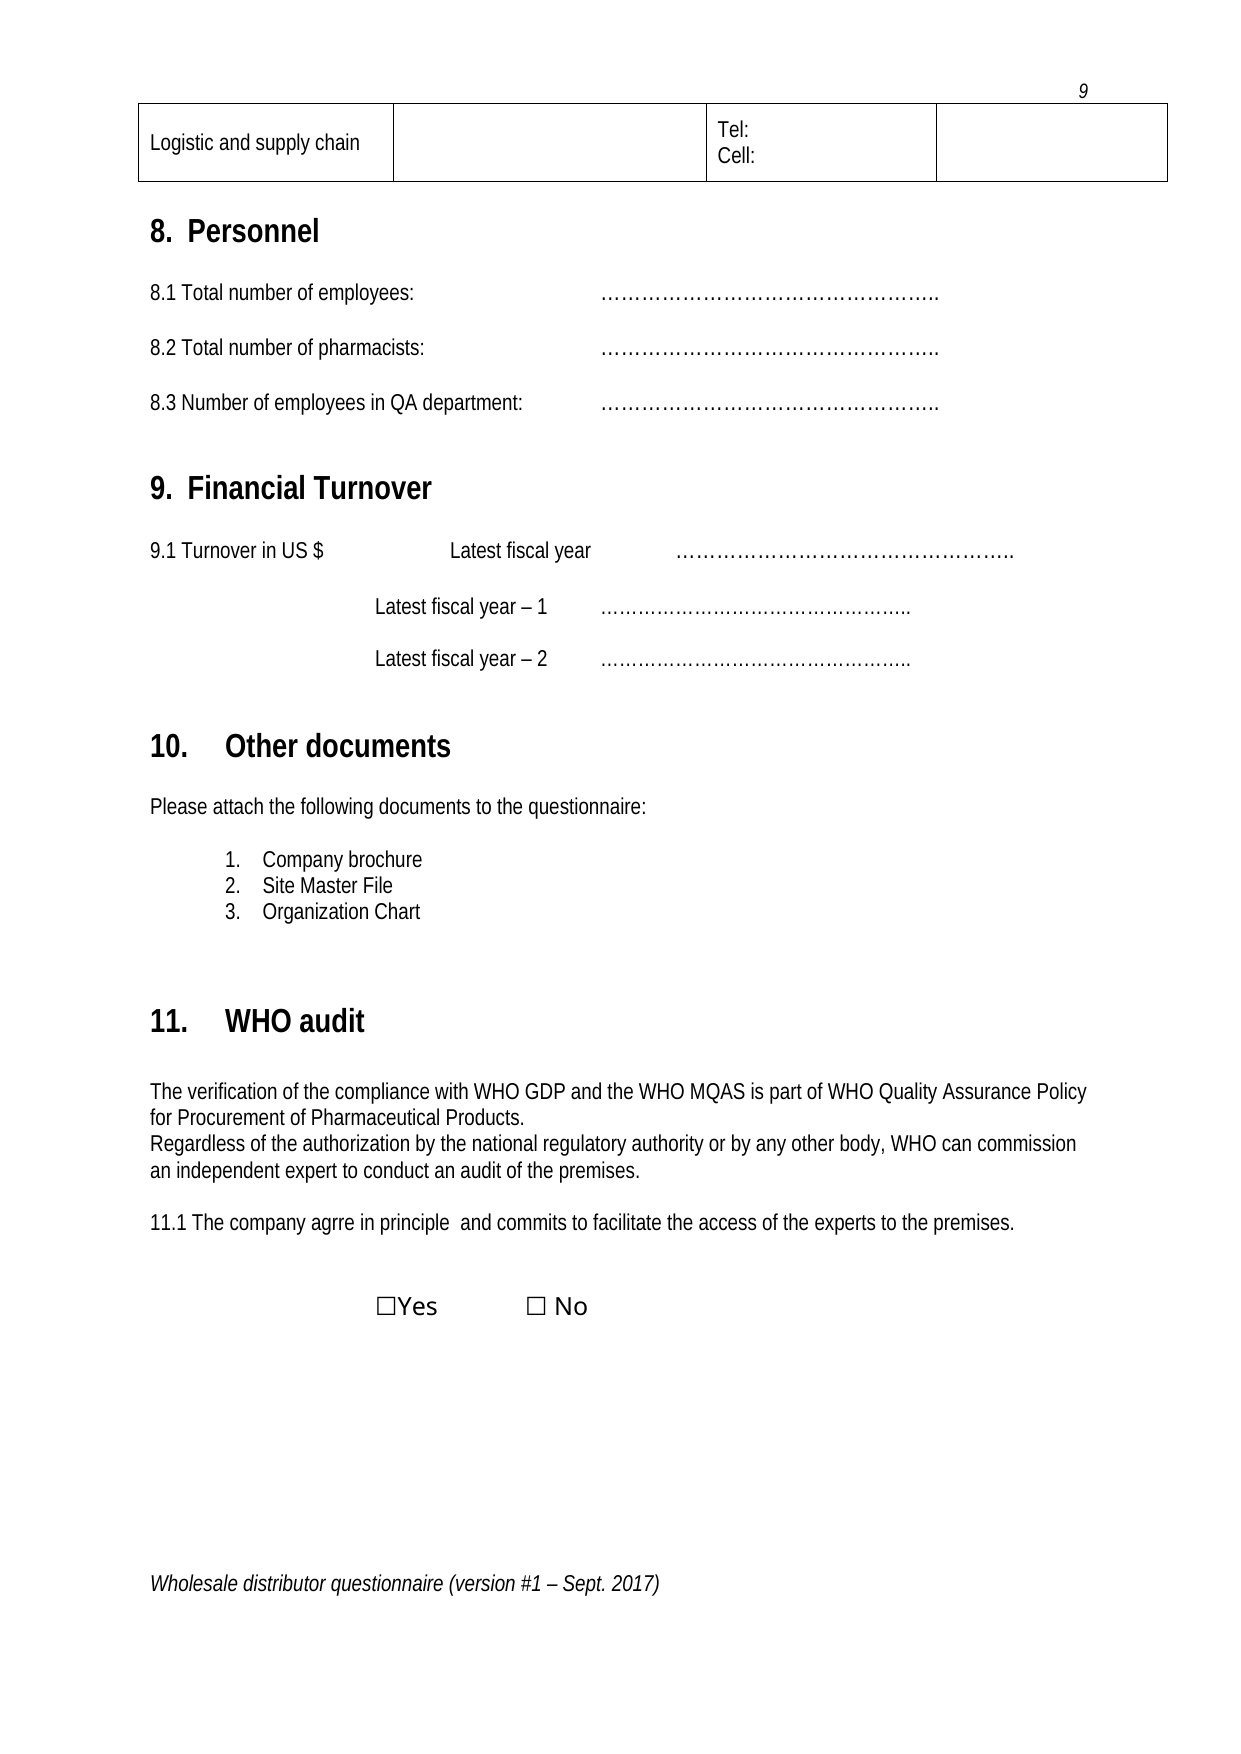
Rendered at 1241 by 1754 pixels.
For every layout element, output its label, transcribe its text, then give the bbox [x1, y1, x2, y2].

text 8.1 Total number of employees: ………………………………………….. [150, 277, 1090, 306]
text Latest fiscal year – 2 ………………………………………….. [300, 645, 1090, 672]
text Please attach the following documents to the questionnaire: [150, 793, 1090, 819]
text 9.1 Turnover in US $ Latest fiscal year ………………………………………….. [150, 535, 1090, 564]
list Personnel [150, 211, 1090, 249]
table_cell [937, 104, 1167, 181]
list Organization Chart [225, 898, 1090, 925]
table_cell Logistic and supply chain [139, 104, 393, 181]
text 11.1 The company agrre in principle and commits to facilitate the access of the experts to the premises. [150, 1209, 1090, 1236]
text 8.2 Total number of pharmacists: ………………………………………….. [150, 332, 1090, 361]
list Other documents [150, 726, 1090, 764]
table_cell Tel: Cell: [707, 104, 936, 181]
list Company brochure [225, 846, 1090, 872]
text ☐Yes ☐ No [300, 1288, 1090, 1322]
table_cell [394, 104, 706, 181]
text Latest fiscal year – 1 ………………………………………….. [150, 593, 1090, 619]
list WHO audit [150, 1001, 1090, 1039]
list Financial Turnover [150, 468, 1090, 507]
text 8.3 Number of employees in QA department: ………………………………………….. [150, 387, 1090, 416]
text Regardless of the authorization by the national regulatory authority or by any other body, WHO can commission an independent expert to conduct an audit of the premises. [150, 1130, 1090, 1183]
list Site Master File [225, 872, 1090, 898]
text The verification of the compliance with WHO GDP and the WHO MQAS is part of WHO Quality Assurance Policy for Procurement of Pharmaceutical Products. [150, 1078, 1090, 1130]
